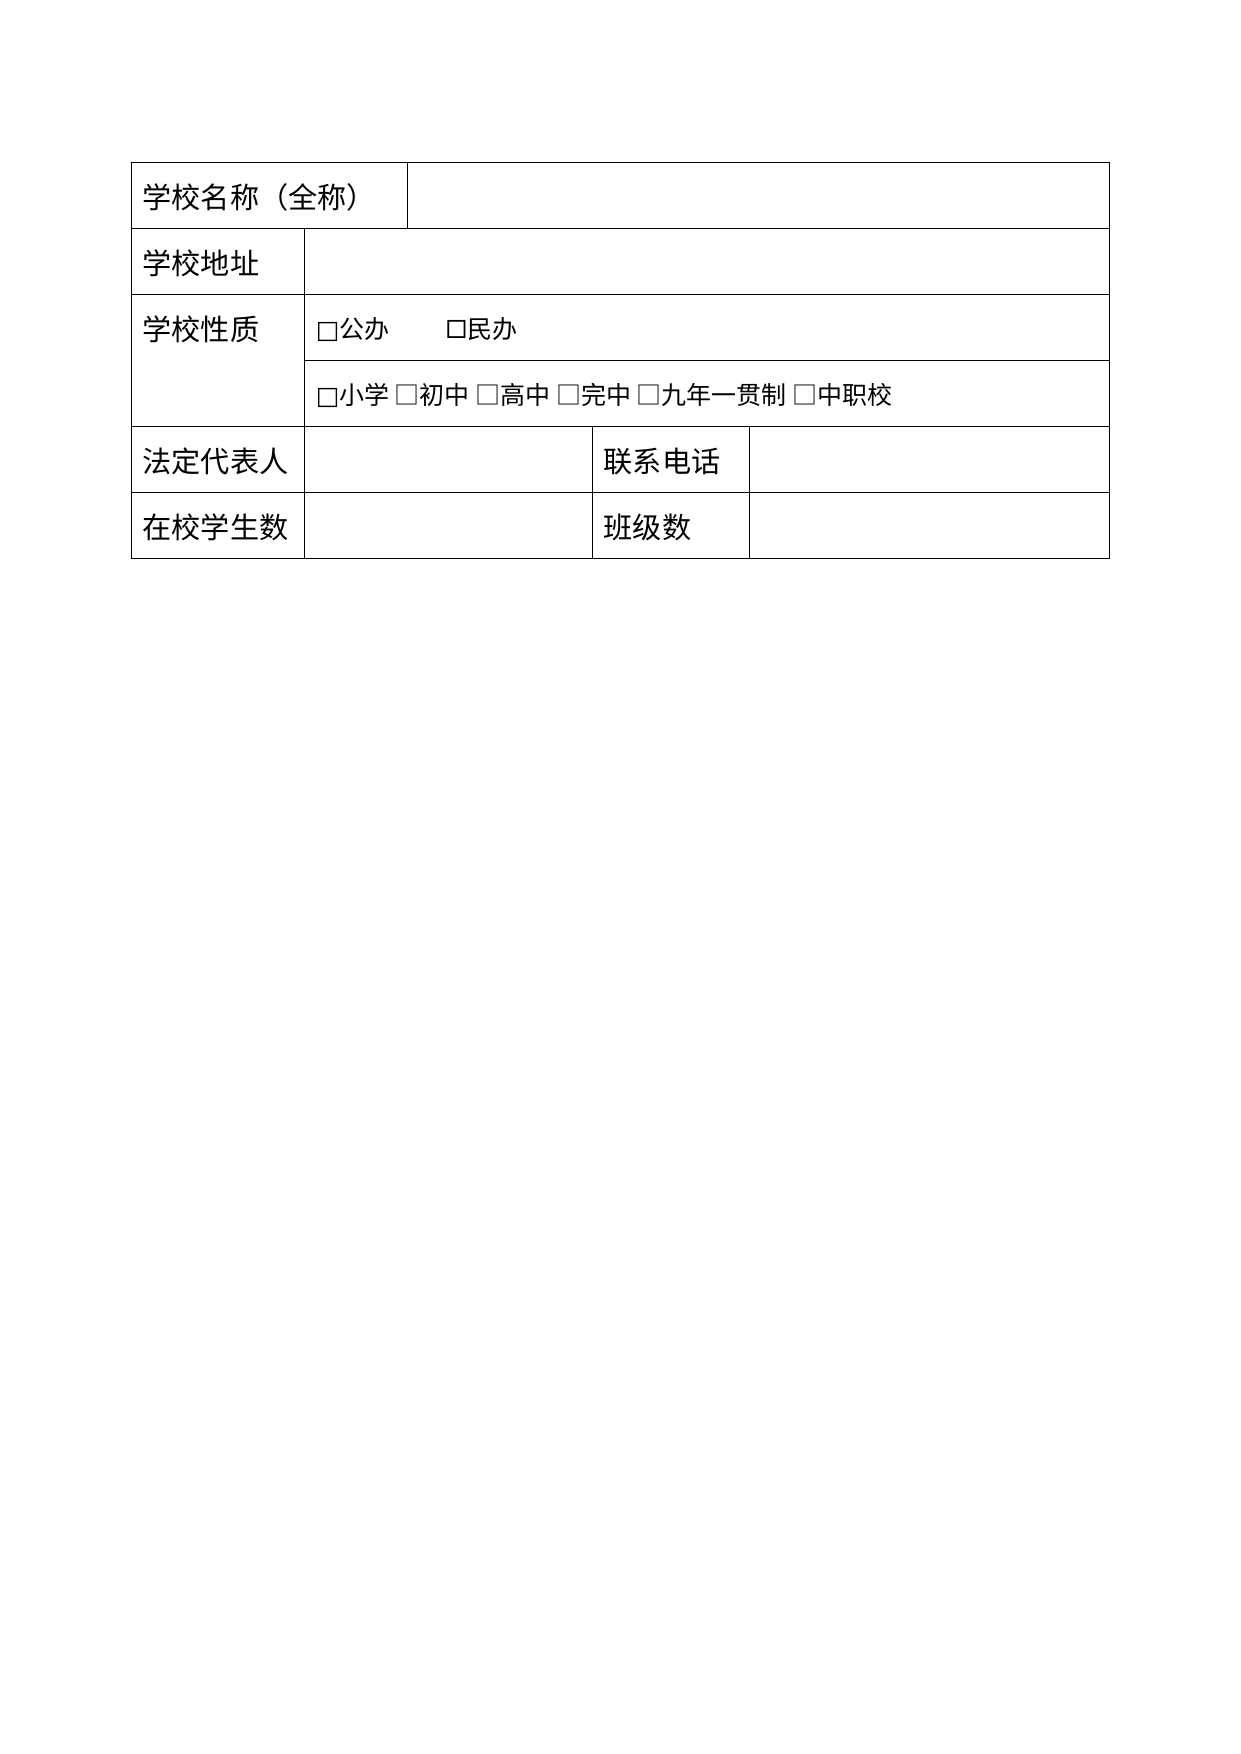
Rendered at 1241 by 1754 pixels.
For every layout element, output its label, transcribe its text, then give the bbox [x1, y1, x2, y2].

table_cell [305, 229, 1109, 294]
table_cell [750, 427, 1109, 492]
table_cell □公办 民办 [305, 295, 1109, 360]
table_cell 班级数 [593, 493, 749, 558]
table_header 学校名称（全称） [132, 163, 407, 228]
table_cell 法定代表人 [132, 427, 304, 492]
table_cell 在校学生数 [132, 493, 304, 558]
table_cell 联系电话 [593, 427, 749, 492]
table_cell □小学 □初中 □高中 □完中 □九年一贯制 □中职校 [305, 361, 1109, 426]
table_header [408, 163, 1109, 228]
table_cell 学校性质 [132, 295, 304, 426]
table_cell [305, 427, 592, 492]
table_cell [305, 493, 592, 558]
table_cell [750, 493, 1109, 558]
table_cell 学校地址 [132, 229, 304, 294]
